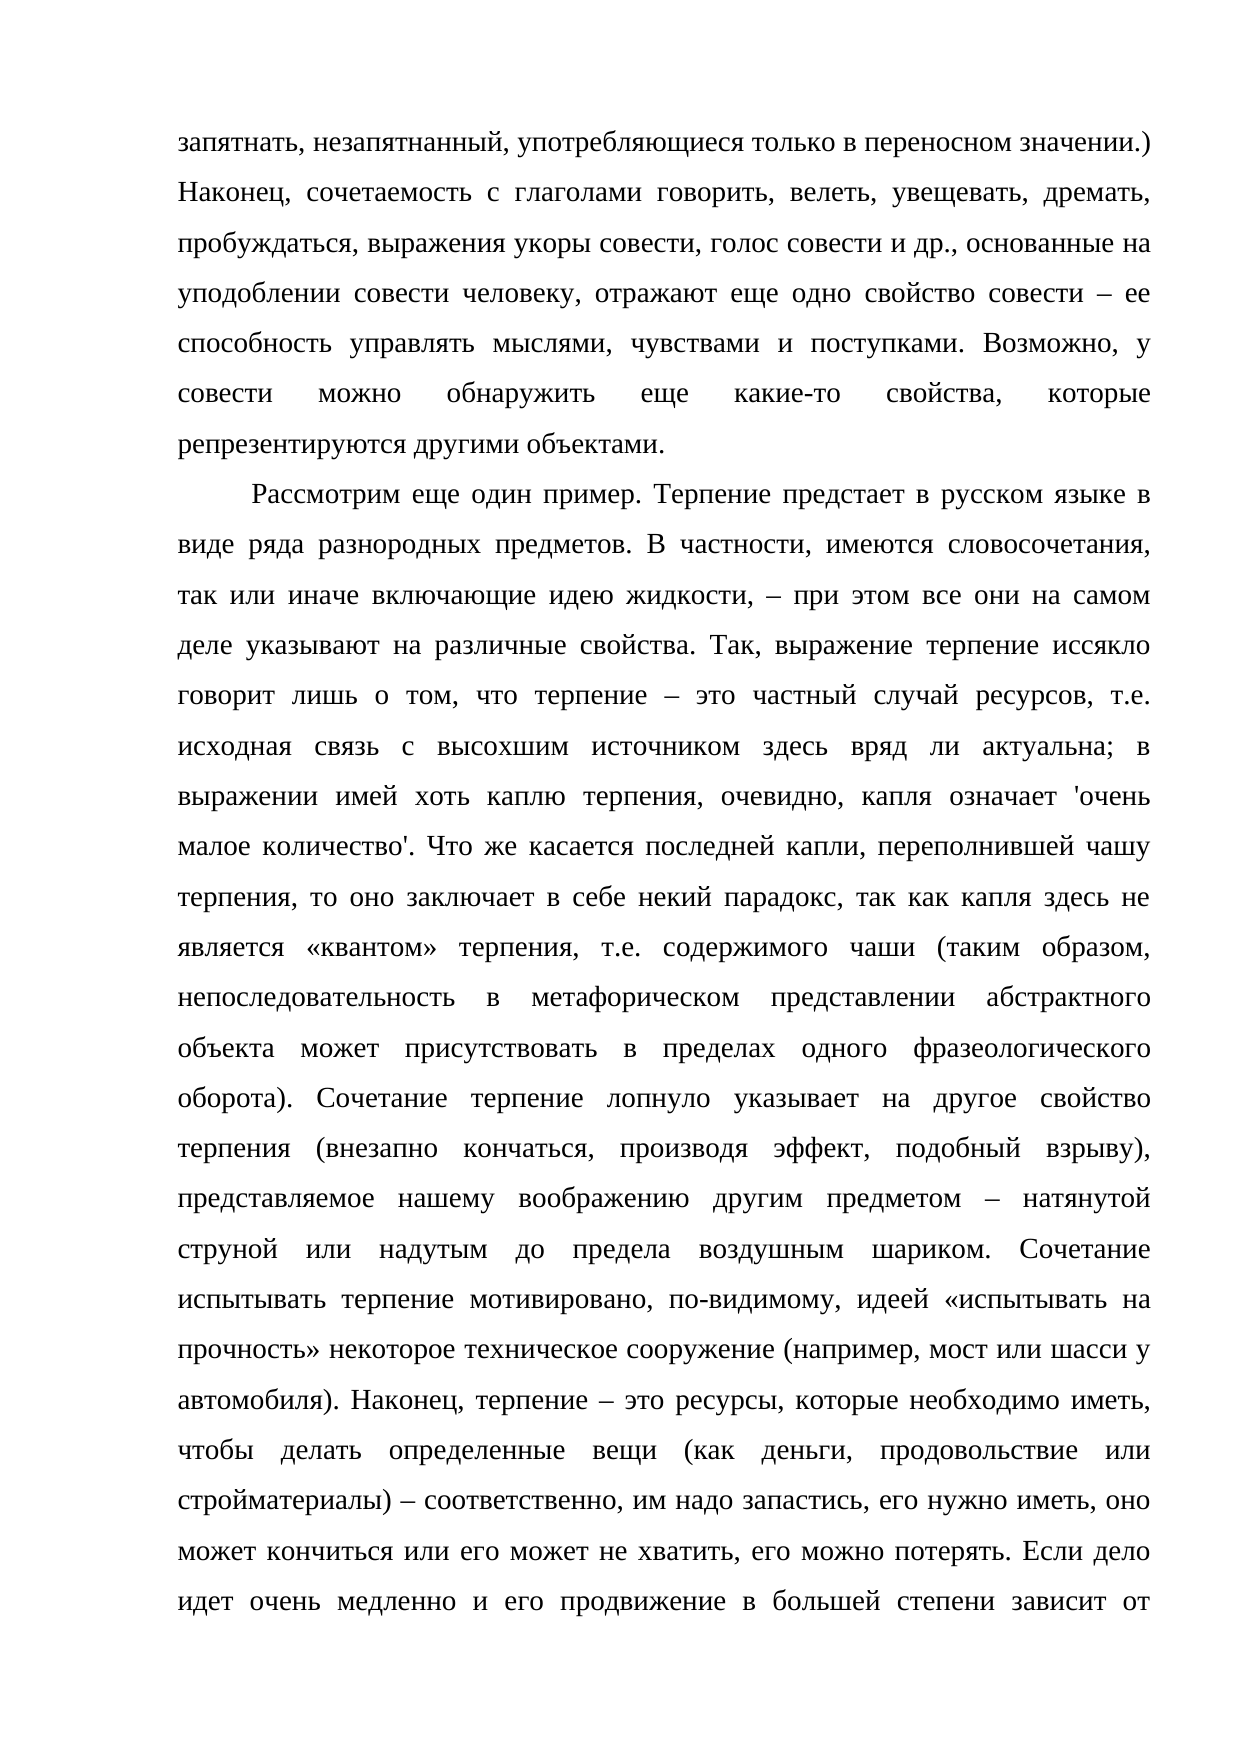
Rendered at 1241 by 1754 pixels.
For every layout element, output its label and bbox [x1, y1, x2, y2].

text [177, 124, 1152, 459]
text [177, 476, 1152, 1617]
